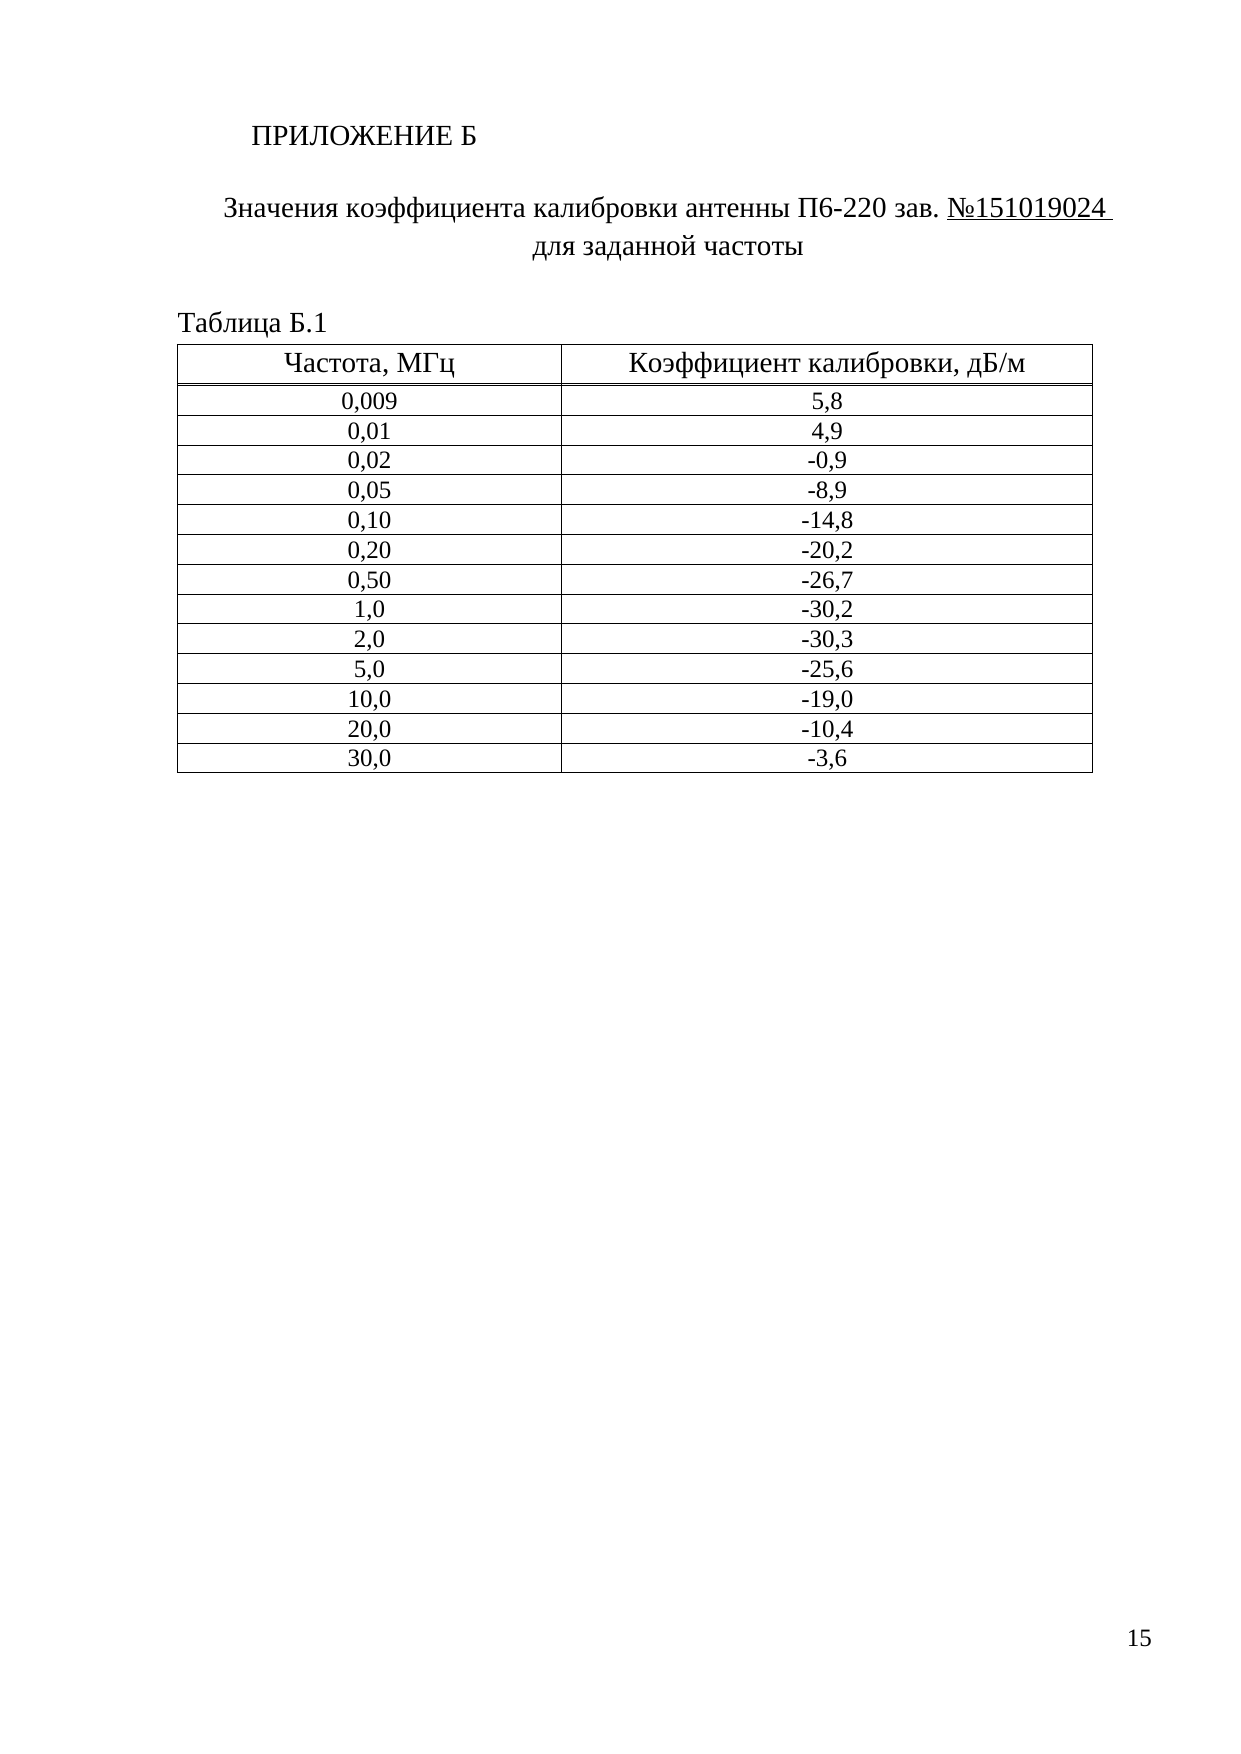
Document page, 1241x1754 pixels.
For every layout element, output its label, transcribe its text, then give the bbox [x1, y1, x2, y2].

table_header Частота, МГц [178, 345, 561, 383]
table_cell 0,01 [178, 416, 561, 444]
table_header Коэффициент калибровки, дБ/м [562, 345, 1092, 383]
table_cell -30,2 [562, 595, 1092, 623]
list ПРИЛОЖЕНИЕ Б [177, 118, 1152, 152]
text для заданной частоты [177, 228, 1152, 262]
table_cell -20,2 [562, 535, 1092, 564]
table_cell 0,20 [178, 535, 561, 564]
table_cell 20,0 [178, 714, 561, 742]
table_cell -19,0 [562, 684, 1092, 713]
table_cell 4,9 [562, 416, 1092, 444]
table_cell -30,3 [562, 624, 1092, 653]
table_cell -10,4 [562, 714, 1092, 742]
table_cell -8,9 [562, 475, 1092, 504]
table_cell 2,0 [178, 624, 561, 653]
table_cell 0,02 [178, 446, 561, 474]
table_cell 0,50 [178, 565, 561, 593]
table_cell 0,009 [178, 386, 561, 415]
table_cell -26,7 [562, 565, 1092, 593]
text Значения коэффициента калибровки антенны П6-220 зав. №151019024 [177, 190, 1152, 223]
table_cell 0,05 [178, 475, 561, 504]
table_cell 10,0 [178, 684, 561, 713]
table_cell 30,0 [178, 744, 561, 772]
table_cell -14,8 [562, 505, 1092, 534]
table_cell -3,6 [562, 744, 1092, 772]
table_cell 1,0 [178, 595, 561, 623]
table_cell 5,0 [178, 654, 561, 683]
table_cell 0,10 [178, 505, 561, 534]
table_cell 5,8 [562, 386, 1092, 415]
text Таблица Б.1 [177, 305, 1152, 339]
table_cell -0,9 [562, 446, 1092, 474]
table_cell -25,6 [562, 654, 1092, 683]
